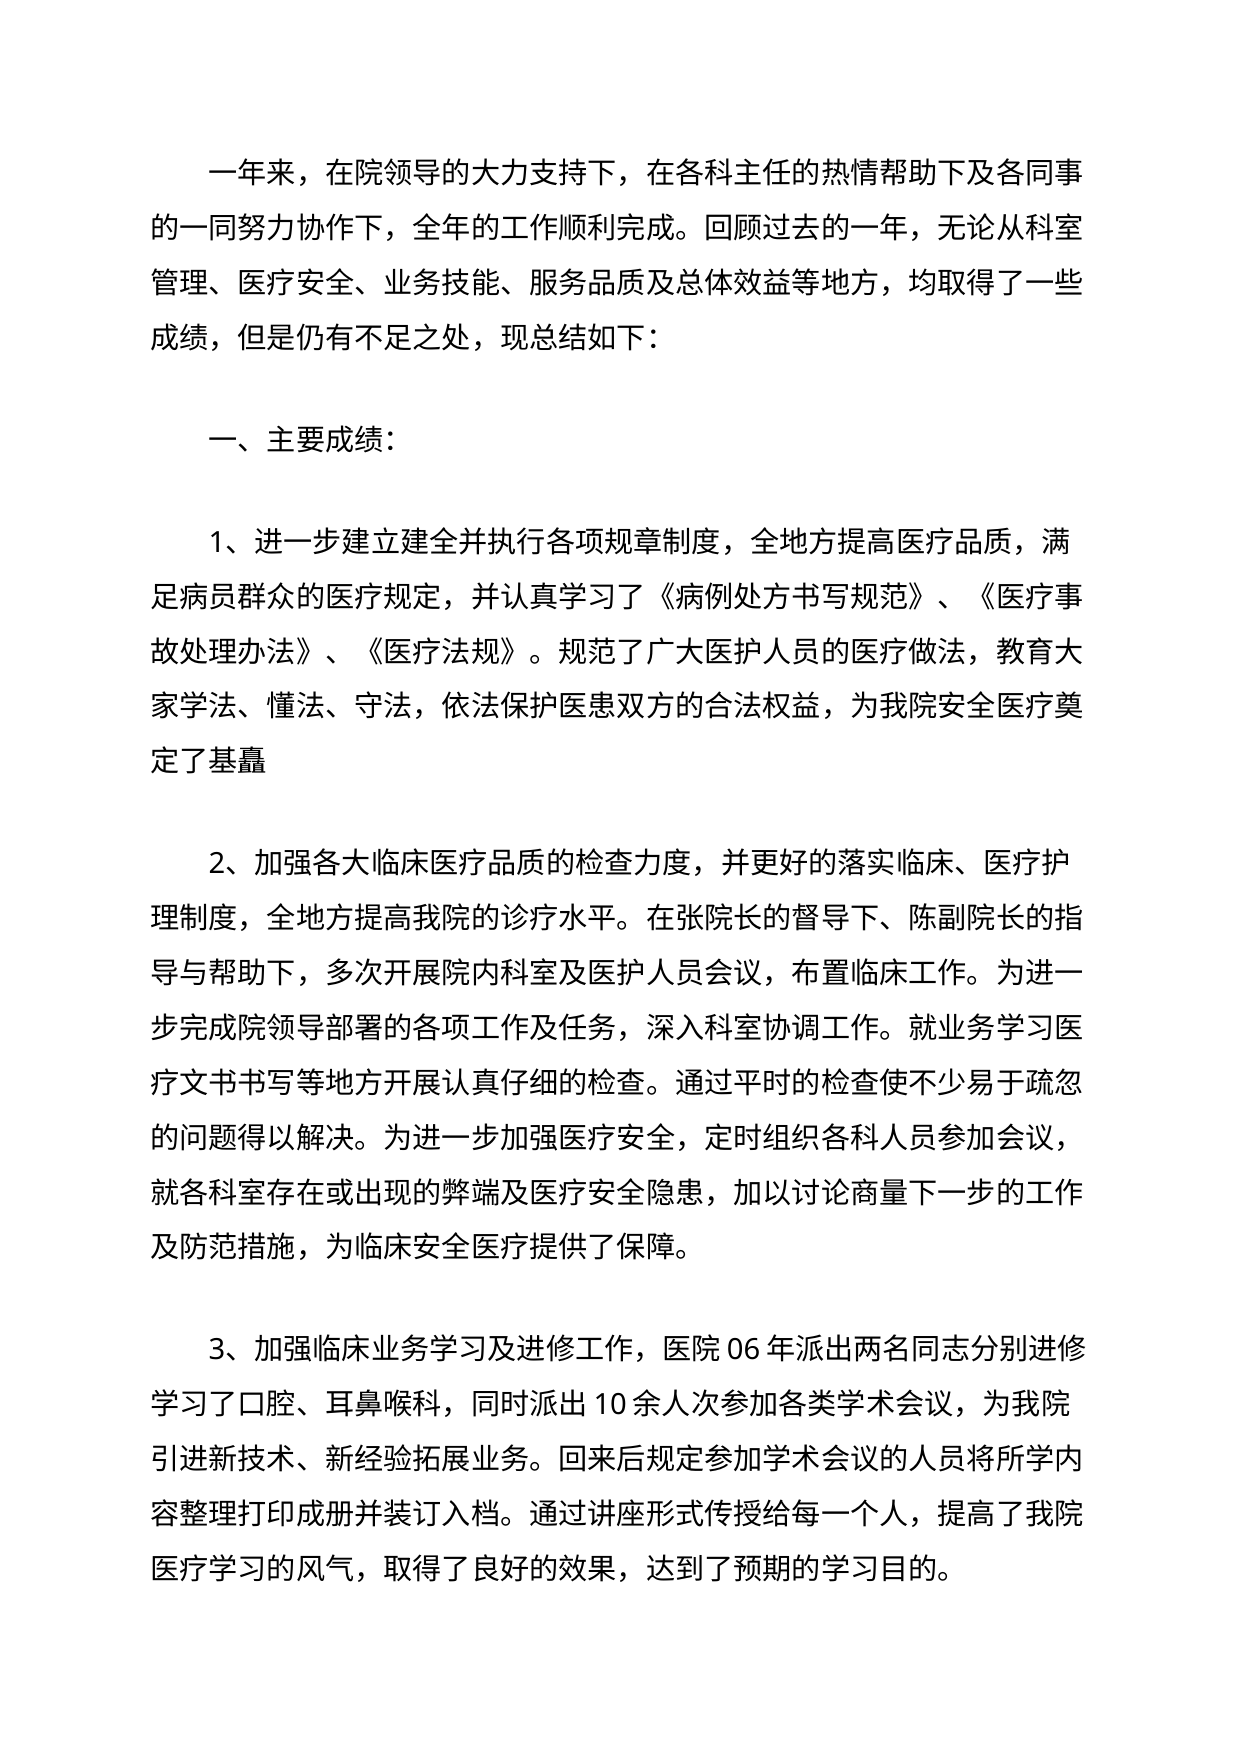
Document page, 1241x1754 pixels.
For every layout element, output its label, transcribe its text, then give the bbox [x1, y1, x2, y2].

text 3、加强临床业务学习及进修工作，医院06年派出两名同志分别进修学习了口腔、耳鼻喉科，同时派出10余人次参加各类学术会议，为我院引进新技术、新经验拓展业务。回来后规定参加学术会议的人员将所学内容整理打印成册并装订入档。通过讲座形式传授给每一个人，提高了我院医疗学习的风气，取得了良好的效果，达到了预期的学习目的。 [150, 1326, 1090, 1588]
text 一年来，在院领导的大力支持下，在各科主任的热情帮助下及各同事的一同努力协作下，全年的工作顺利完成。回顾过去的一年，无论从科室管理、医疗安全、业务技能、服务品质及总体效益等地方，均取得了一些成绩，但是仍有不足之处，现总结如下： [150, 150, 1090, 357]
text 1、进一步建立建全并执行各项规章制度，全地方提高医疗品质，满足病员群众的医疗规定，并认真学习了《病例处方书写规范》、《医疗事故处理办法》、《医疗法规》。规范了广大医护人员的医疗做法，教育大家学法、懂法、守法，依法保护医患双方的合法权益，为我院安全医疗奠定了基矗 [150, 518, 1090, 780]
text 一、主要成绩： [150, 416, 1090, 459]
text 2、加强各大临床医疗品质的检查力度，并更好的落实临床、医疗护理制度，全地方提高我院的诊疗水平。在张院长的督导下、陈副院长的指导与帮助下，多次开展院内科室及医护人员会议，布置临床工作。为进一步完成院领导部署的各项工作及任务，深入科室协调工作。就业务学习医疗文书书写等地方开展认真仔细的检查。通过平时的检查使不少易于疏忽的问题得以解决。为进一步加强医疗安全，定时组织各科人员参加会议，就各科室存在或出现的弊端及医疗安全隐患，加以讨论商量下一步的工作及防范措施，为临床安全医疗提供了保障。 [150, 840, 1090, 1266]
